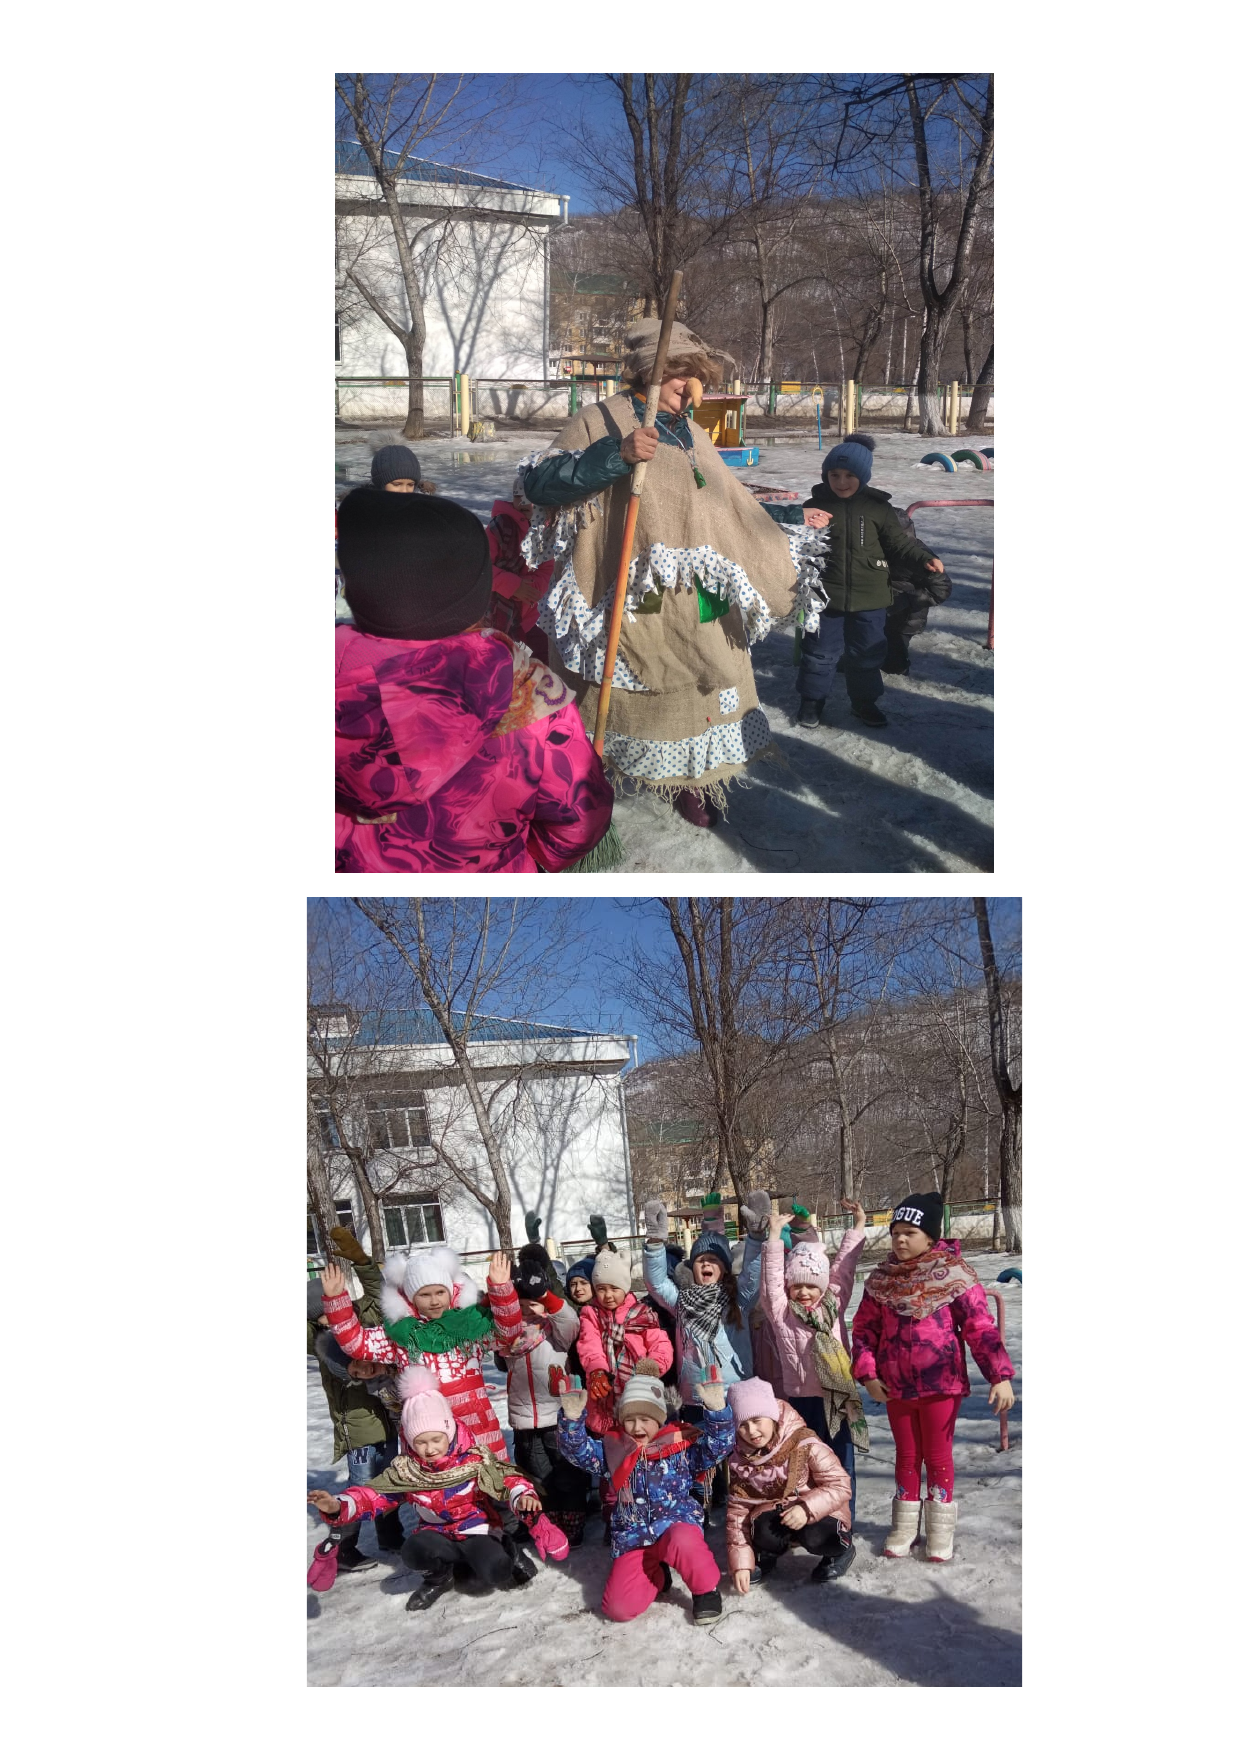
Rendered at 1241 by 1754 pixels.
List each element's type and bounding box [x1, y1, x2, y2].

picture [335, 73, 994, 873]
picture [306, 897, 1023, 1687]
